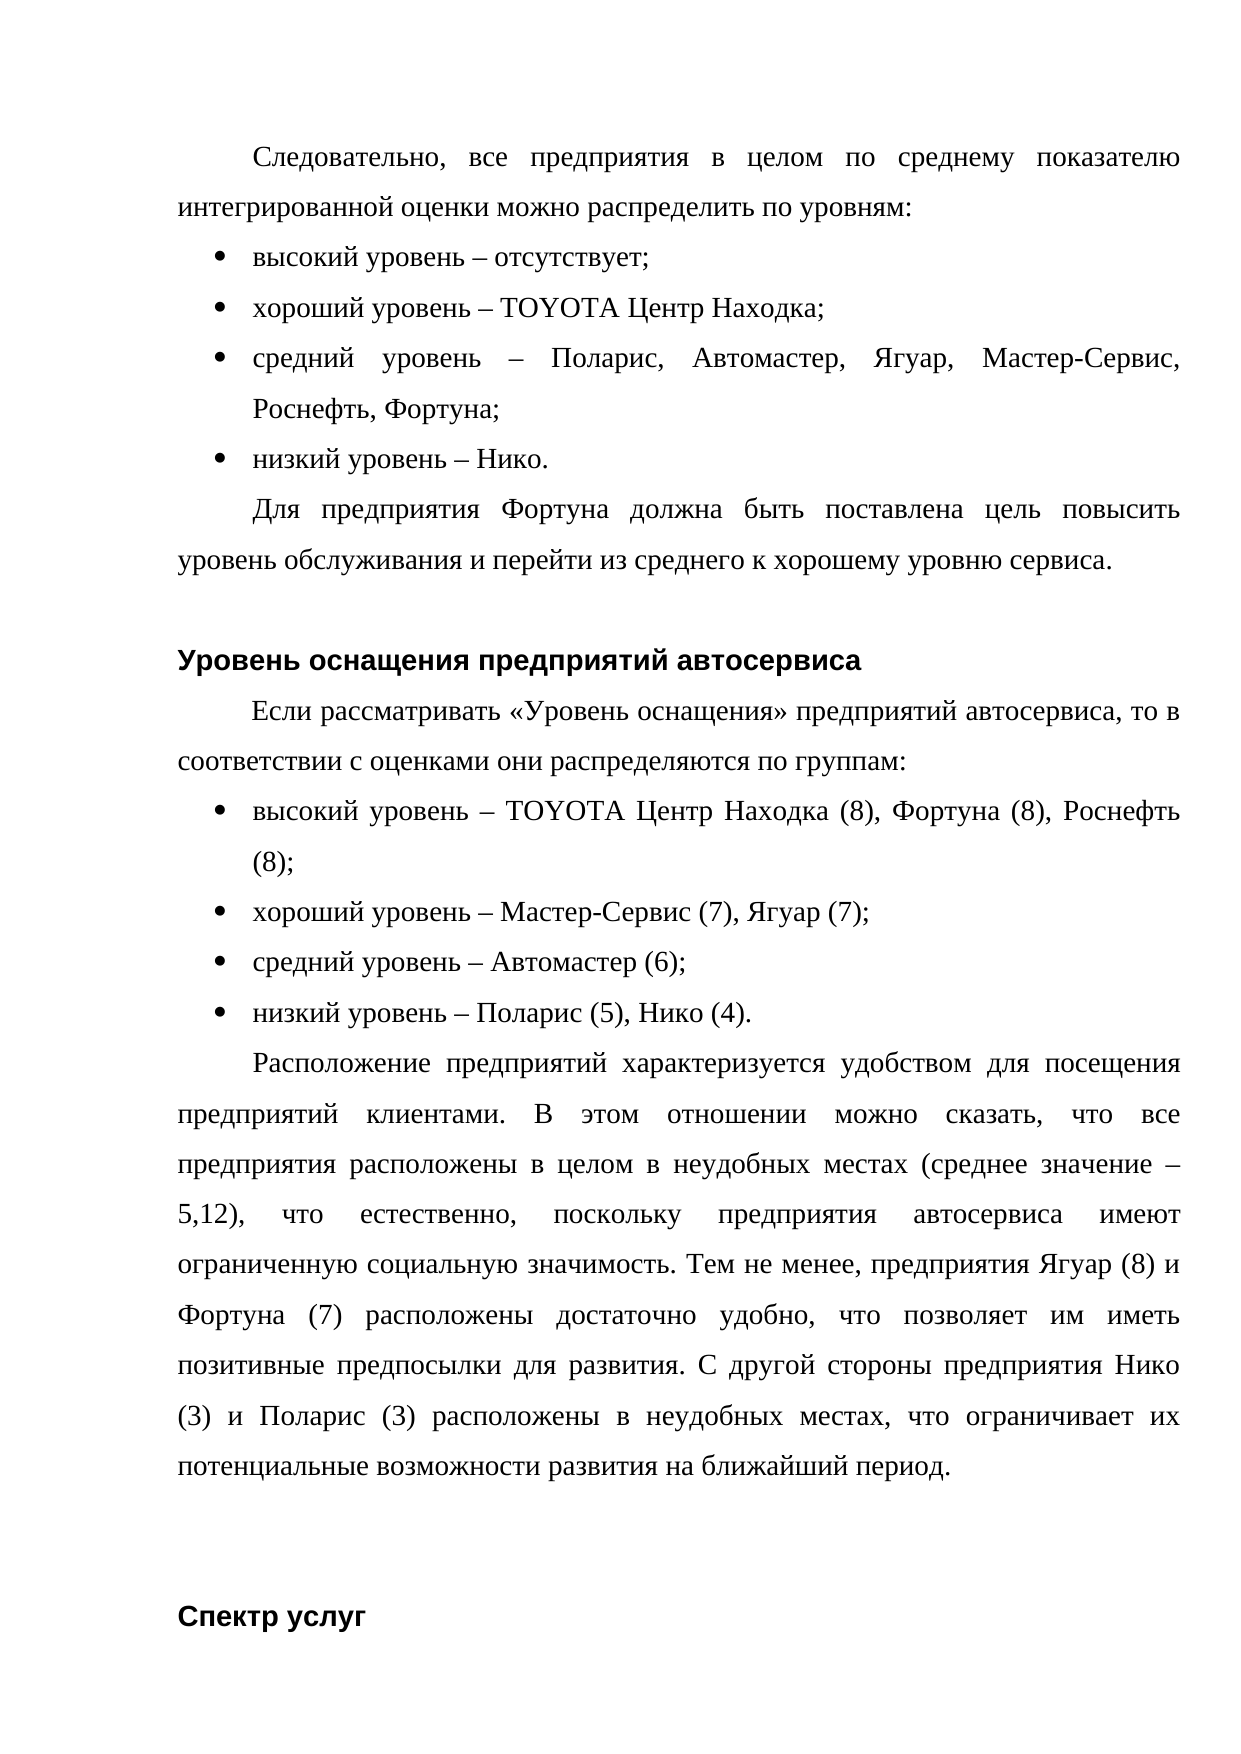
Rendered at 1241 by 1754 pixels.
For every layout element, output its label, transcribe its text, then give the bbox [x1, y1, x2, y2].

text Спектр услуг [177, 1599, 1181, 1632]
list средний уровень – Поларис, Автомастер, Ягуар, Мастер-Сервис, Роснефть, Фортуна; [215, 340, 1181, 424]
subtitle Уровень оснащения предприятий автосервиса [177, 642, 1181, 676]
list низкий уровень – Нико. [215, 441, 1181, 475]
text Расположение предприятий характеризуется удобством для посещения предприятий клиентами. В этом отношении можно сказать, что все предприятия расположены в целом в неудобных местах (среднее значение – 5,12), что естественно, поскольку предприятия автосервиса имеют ограниченную социальную значимость. Тем не менее, предприятия Ягуар (8) и Фортуна (7) расположены достаточно удобно, что позволяет им иметь позитивные предпосылки для развития. С другой стороны предприятия Нико (3) и Поларис (3) расположены в неудобных местах, что ограничивает их потенциальные возможности развития на ближайший период. [177, 1045, 1181, 1481]
list высокий уровень – отсутствует; [215, 239, 1181, 273]
list средний уровень – Автомастер (6); [215, 944, 1181, 978]
list высокий уровень – TOYOTA Центр Находка (8), Фортуна (8), Роснефть (8); [215, 793, 1181, 877]
text Следовательно, все предприятия в целом по среднему показателю интегрированной оценки можно распределить по уровням: [177, 139, 1181, 223]
text Для предприятия Фортуна должна быть поставлена цель повысить уровень обслуживания и перейти из среднего к хорошему уровню сервиса. [177, 492, 1181, 575]
list хороший уровень – TOYOTA Центр Находка; [215, 290, 1181, 324]
list низкий уровень – Поларис (5), Нико (4). [215, 995, 1181, 1029]
text Если рассматривать «Уровень оснащения» предприятий автосервиса, то в соответствии с оценками они распределяются по группам: [177, 693, 1181, 777]
list хороший уровень – Мастер-Сервис (7), Ягуар (7); [215, 894, 1181, 928]
